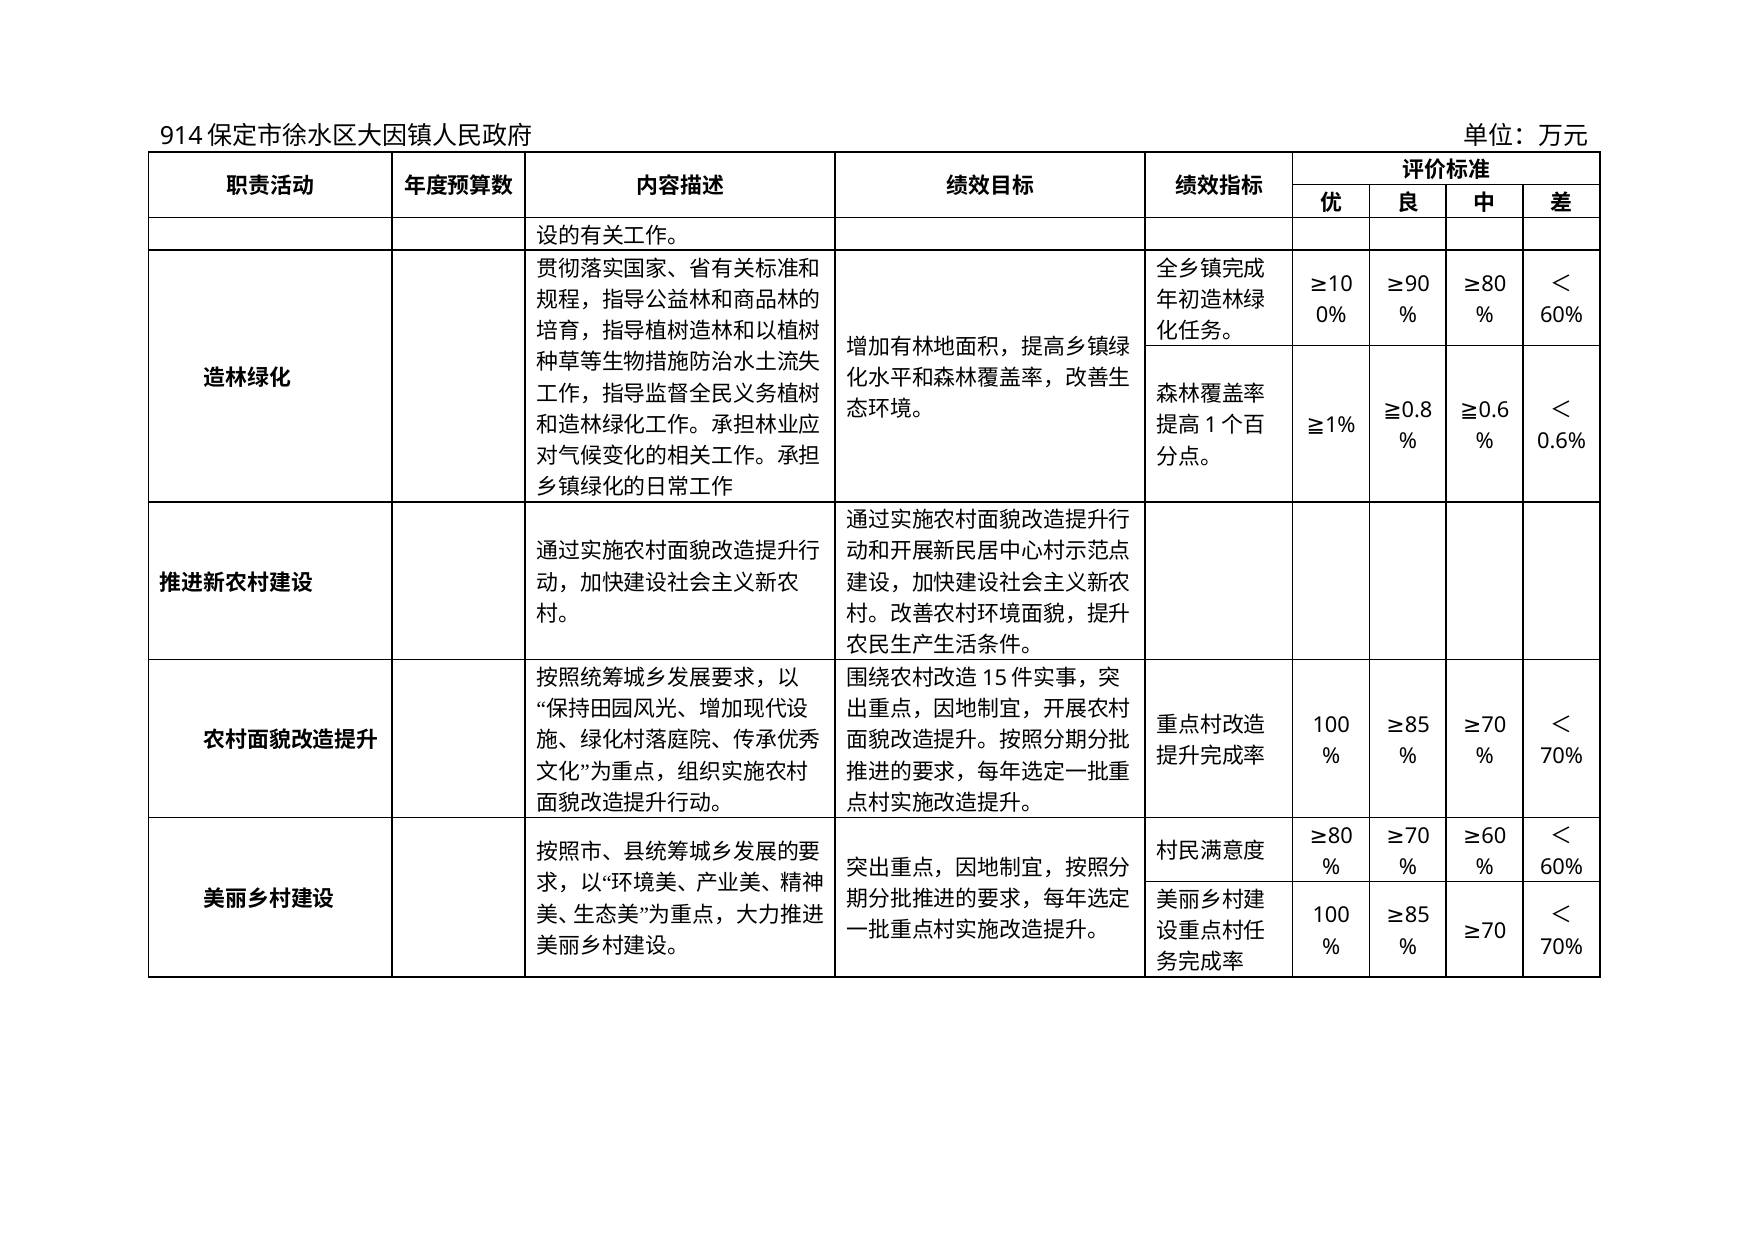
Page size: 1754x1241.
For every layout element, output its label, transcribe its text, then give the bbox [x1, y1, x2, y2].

table_cell [1370, 534, 1445, 690]
table_cell 绩效目标 [836, 153, 1144, 217]
table_cell ＜0.6% [1524, 378, 1599, 532]
table_cell [1146, 218, 1292, 281]
table_cell 按照市、县统筹城乡发展的要求，以“环境美、产业美、精神美、生态美”为重点，大力推进美丽乡村建设。 [526, 850, 834, 1007]
table_cell ＜70% [1524, 913, 1599, 1007]
table_cell ≥80% [1447, 282, 1522, 376]
table_cell [1447, 218, 1522, 281]
table_cell [393, 534, 524, 690]
table_cell 森林覆盖率提高1个百分点。 [1146, 378, 1292, 532]
table_cell 良 [1370, 185, 1445, 217]
table_cell 通过实施农村面貌改造提升行动，加快建设社会主义新农村。 [526, 534, 834, 690]
table_cell 美丽乡村建设 [149, 850, 391, 1007]
table_cell [1146, 534, 1292, 690]
table_cell [393, 850, 524, 1007]
table_cell [1293, 534, 1369, 690]
table_cell ≥90% [1370, 282, 1445, 376]
table_cell [1447, 534, 1522, 690]
table_header 单位：万元 [1293, 120, 1599, 151]
table_cell 推进新农村建设 [149, 534, 391, 690]
table_cell 林业生态建设 [149, 218, 391, 281]
table_cell ＜60% [1524, 850, 1599, 912]
table_cell ≧0.6% [1447, 378, 1522, 532]
table_cell 内容描述 [526, 153, 834, 217]
table_cell 100% [1293, 692, 1369, 848]
table_cell 年度预算数 [393, 153, 524, 217]
table_cell 评价标准 [1293, 153, 1599, 184]
table_cell 通过实施农村面貌改造提升行动和开展新民居中心村示范点建设，加快建设社会主义新农村。改善农村环境面貌，提升农民生产生活条件。 [836, 534, 1144, 690]
table_cell ≥60% [1447, 850, 1522, 912]
table_cell 围绕农村改造15件实事，突出重点，因地制宜，开展农村面貌改造提升。按照分期分批推进的要求，每年选定一批重点村实施改造提升。 [836, 692, 1144, 848]
table_cell 全乡镇完成年初造林绿化任务。 [1146, 282, 1292, 376]
table_cell ≥70% [1447, 692, 1522, 848]
table_cell ≥80% [1293, 850, 1369, 912]
table_cell ≧0.8% [1370, 378, 1445, 532]
table_cell 农村面貌改造提升 [149, 692, 391, 848]
table_cell 优 [1293, 185, 1369, 217]
table_cell 差 [1524, 185, 1599, 217]
table_cell [1293, 218, 1369, 281]
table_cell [836, 218, 1144, 281]
table_cell 重点村改造提升完成率 [1146, 692, 1292, 848]
table_cell ＜60% [1524, 282, 1599, 376]
table_cell [1370, 218, 1445, 281]
table_cell ≧1% [1293, 378, 1369, 532]
table_cell 贯彻落实国家、省有关标准和规程，指导公益林和商品林的培育，指导植树造林和以植树种草等生物措施防治水土流失工作，指导监督全民义务植树和造林绿化工作。承担林业应对气候变化的相关工作。承担乡镇绿化的日常工作 [526, 282, 834, 532]
table_cell 职责活动 [149, 153, 391, 217]
table_header 914保定市徐水区大因镇人民政府 [149, 120, 1292, 151]
table_cell ≥100% [1293, 282, 1369, 376]
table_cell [526, 218, 834, 281]
table_cell [1524, 218, 1599, 281]
table_cell [393, 692, 524, 848]
table_cell 按照统筹城乡发展要求，以“保持田园风光、增加现代设施、绿化村落庭院、传承优秀文化”为重点，组织实施农村面貌改造提升行动。 [526, 692, 834, 848]
table_cell [393, 282, 524, 532]
table_cell 突出重点，因地制宜，按照分期分批推进的要求，每年选定一批重点村实施改造提升。 [836, 850, 1144, 1007]
table_cell 中 [1447, 185, 1522, 217]
table_cell ≥85% [1370, 692, 1445, 848]
table_cell [1524, 534, 1599, 690]
table_cell 村民满意度 [1146, 850, 1292, 912]
table_cell 100% [1293, 913, 1369, 1007]
table_cell ≥70% [1370, 850, 1445, 912]
table_cell 绩效指标 [1146, 153, 1292, 217]
table_cell 增加有林地面积，提高乡镇绿化水平和森林覆盖率，改善生态环境。 [836, 282, 1144, 532]
table_cell ≥70 [1447, 913, 1522, 1007]
table_cell 美丽乡村建设重点村任务完成率 [1146, 913, 1292, 1007]
table_cell ≥85% [1370, 913, 1445, 1007]
table_cell [393, 218, 524, 281]
table_cell ＜70% [1524, 692, 1599, 848]
table_cell 造林绿化 [149, 282, 391, 532]
